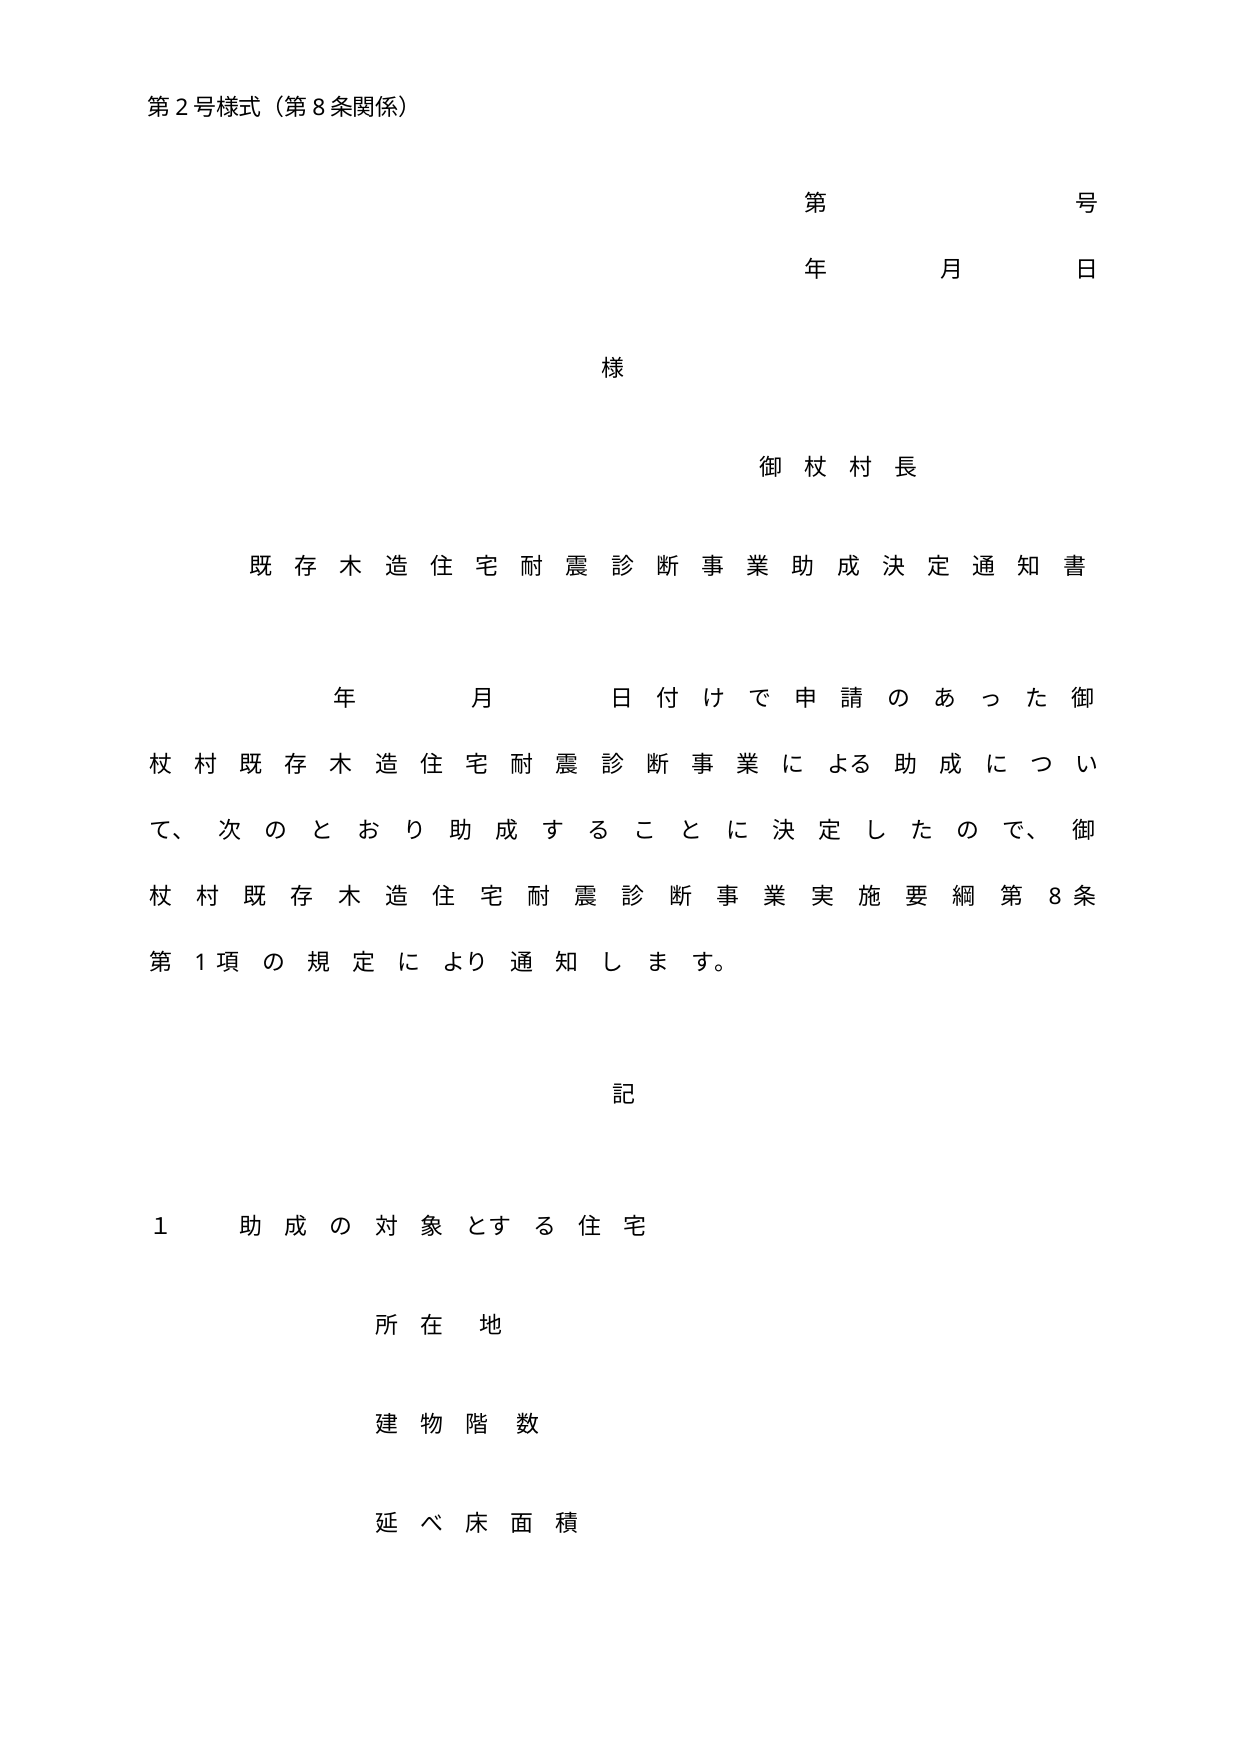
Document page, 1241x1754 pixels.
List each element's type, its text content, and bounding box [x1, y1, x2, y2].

text 様 [149, 333, 1021, 399]
text 所在地 [149, 1291, 1121, 1357]
text 延べ床面積 [149, 1489, 1121, 1555]
text 既存木造住宅耐震診断事業助成決定通知書 [149, 531, 1118, 597]
text 建物階数 [149, 1390, 1121, 1456]
text 記 [149, 1059, 1121, 1126]
text １ 助成の対象とする住宅 [149, 1192, 1121, 1258]
text 年 月 日 [149, 234, 1121, 300]
text 年 月 日付けで申請のあった御杖村既存木造住宅耐震診断事業による助成について、次のとおり助成することに決定したので、御杖村既存木造住宅耐震診断事業実施要綱第8条第1項の規定により通知します。 [149, 663, 1118, 993]
text 第 号 [149, 168, 1121, 234]
text 御杖村長 [149, 432, 1118, 498]
